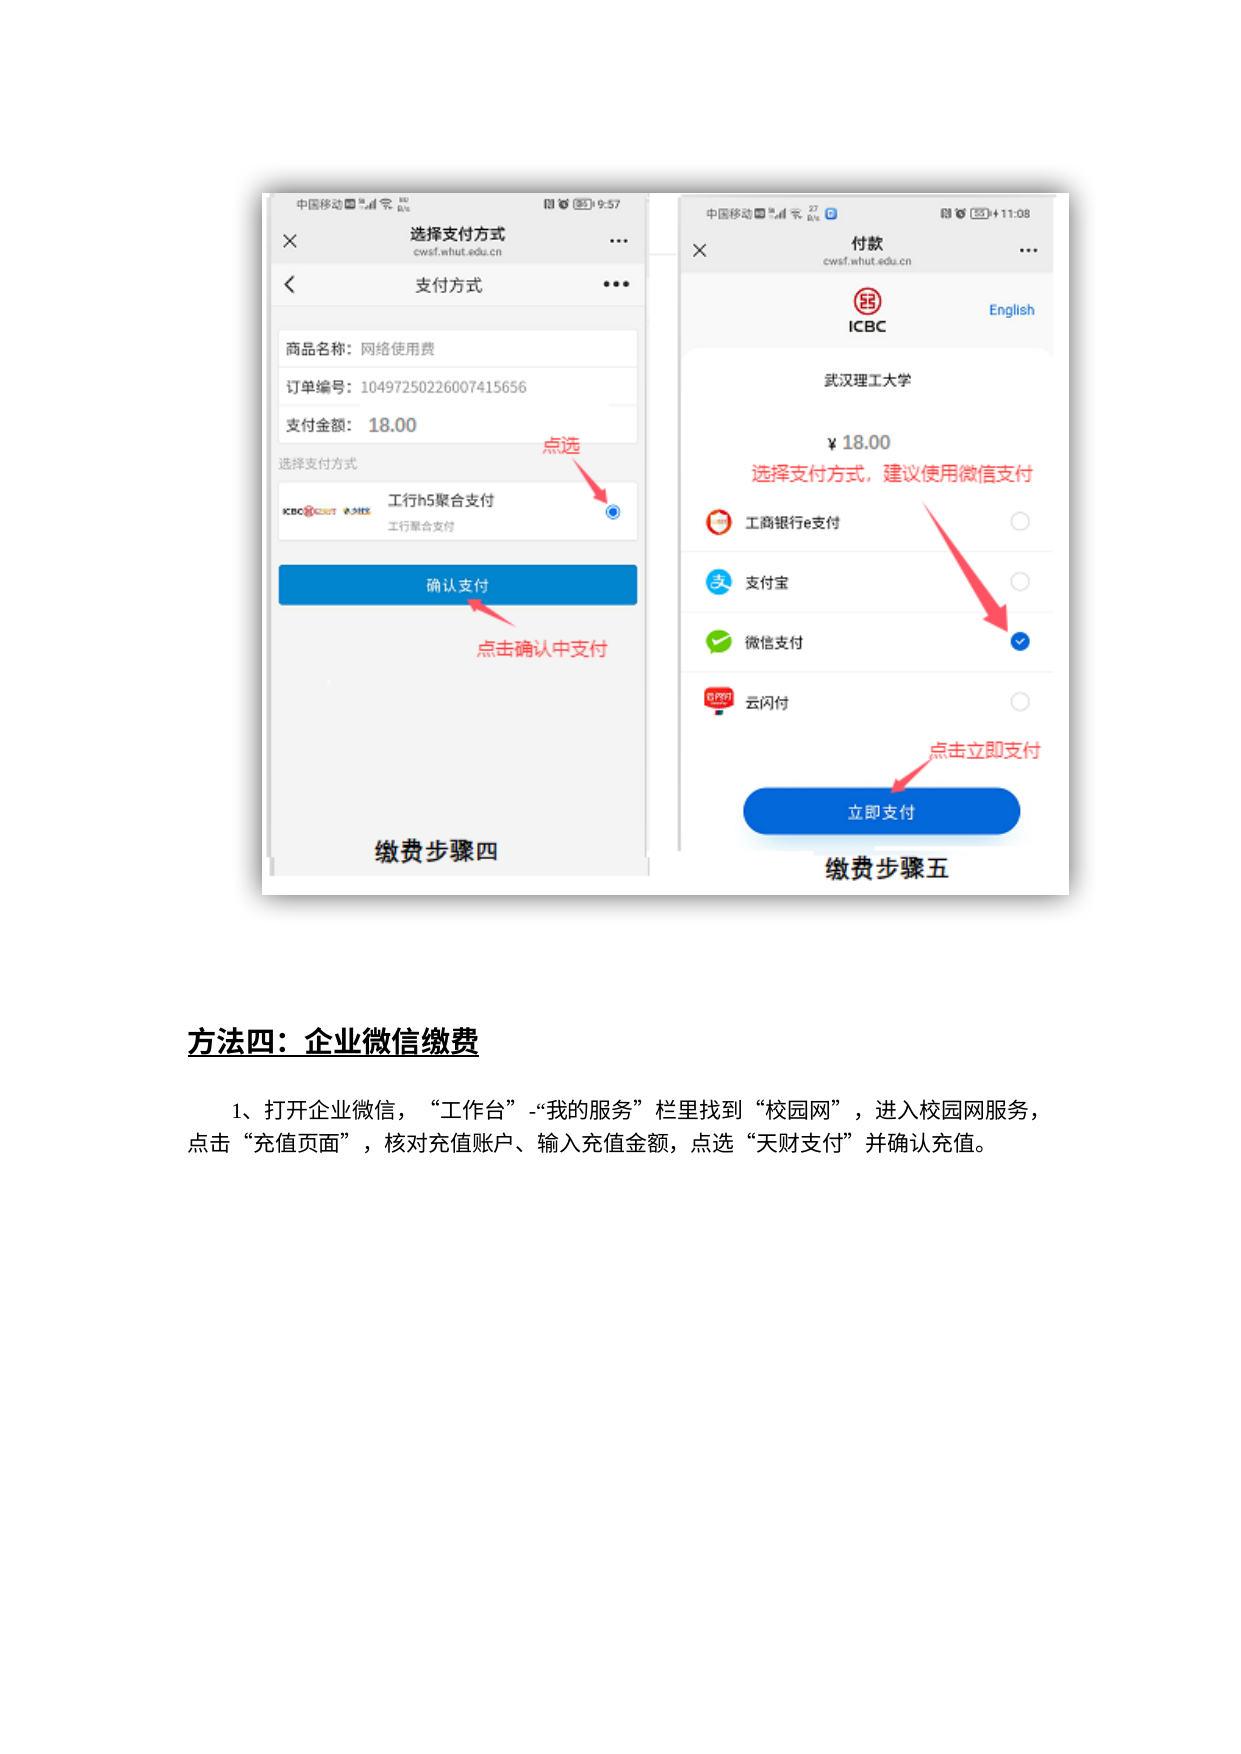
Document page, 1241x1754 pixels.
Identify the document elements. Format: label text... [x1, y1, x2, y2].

list 1、打开企业微信，“工作台”-“我的服务”栏里找到“校园网”，进入校园网服务，点击“充值页面”，核对充值账户、输入充值金额，点选“天财支付”并确认充值。 [187, 1093, 1053, 1158]
list 方法四：企业微信缴费 [187, 1007, 1053, 1072]
picture [262, 193, 1069, 895]
